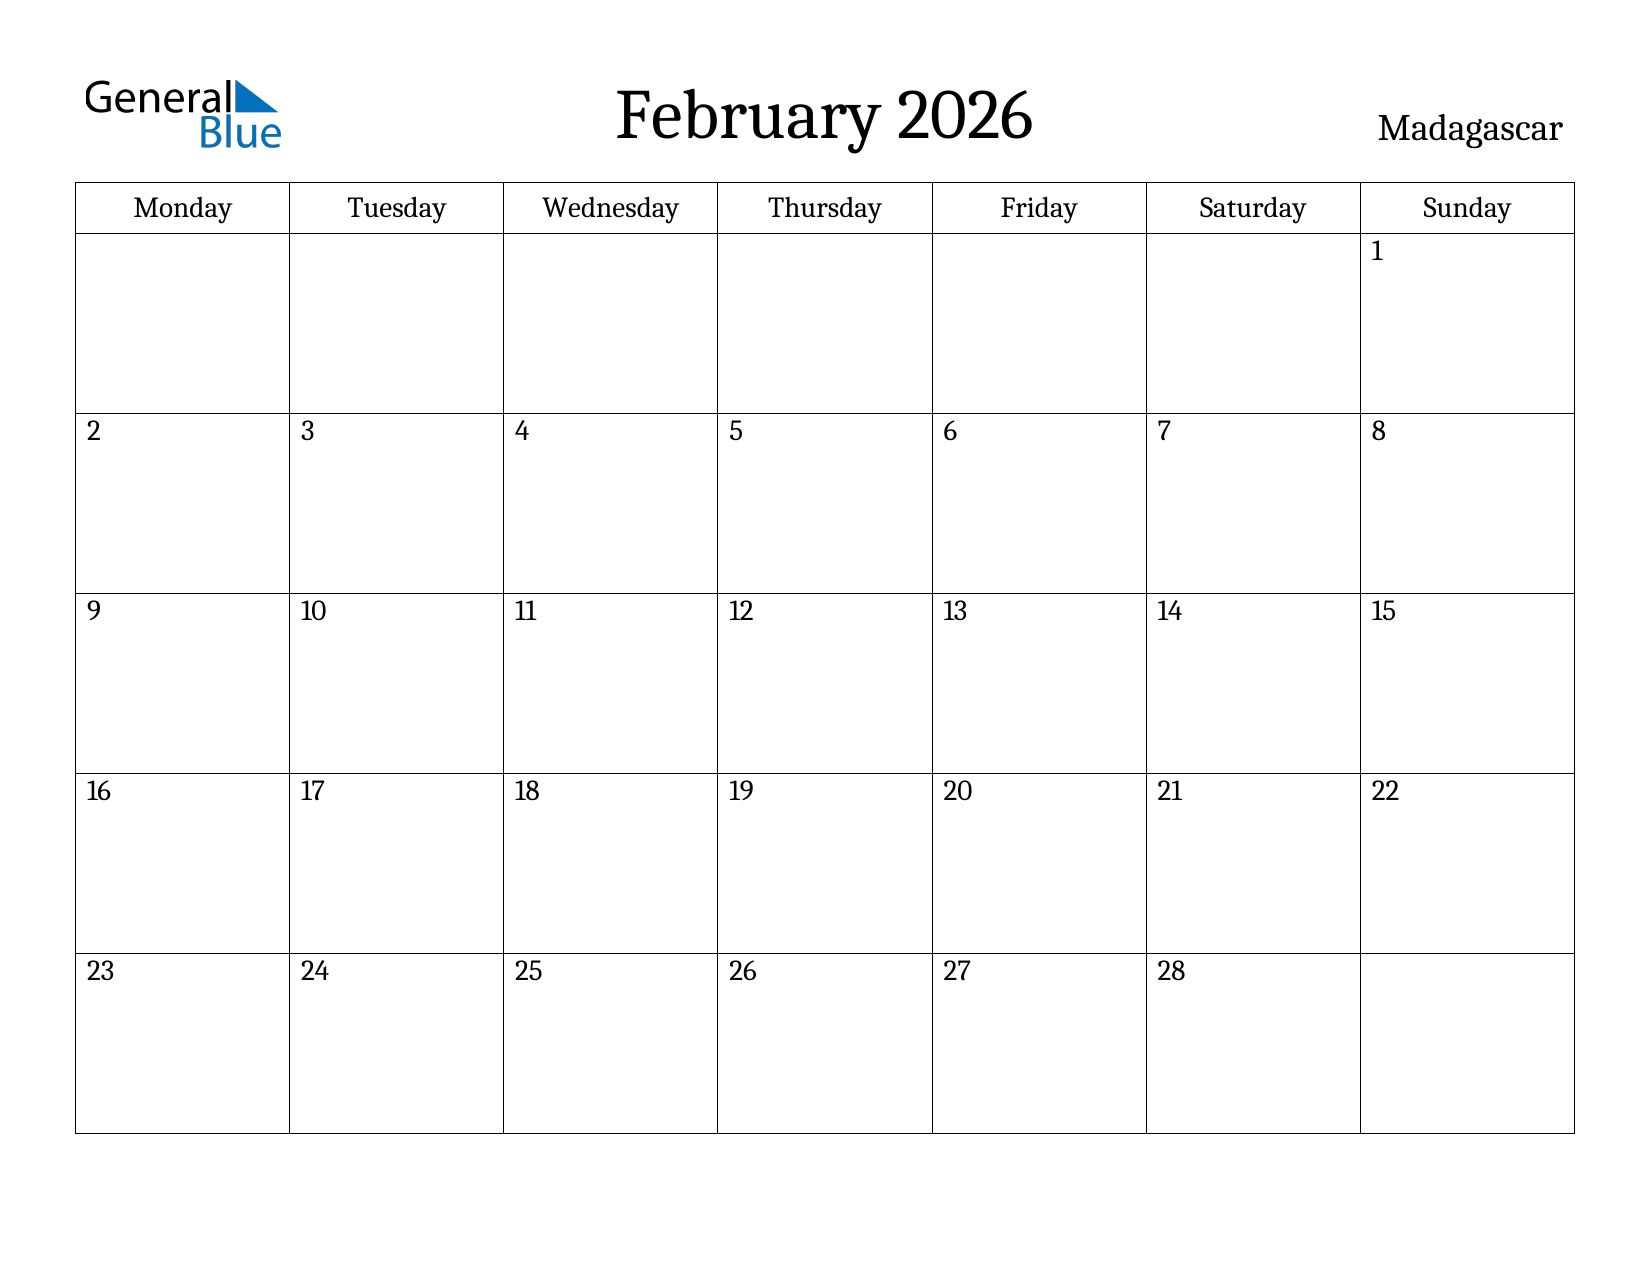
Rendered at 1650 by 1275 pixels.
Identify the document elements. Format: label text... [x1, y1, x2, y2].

table_cell [1147, 808, 1360, 953]
table_cell [1147, 627, 1360, 773]
table_cell [933, 234, 1146, 267]
table_cell [718, 234, 932, 267]
table_cell [933, 448, 1146, 593]
table_cell [504, 627, 717, 773]
table_cell 26 [718, 954, 932, 987]
table_cell [76, 808, 289, 953]
table_cell [76, 627, 289, 773]
table_cell 1 [1361, 234, 1574, 267]
table_cell [504, 448, 717, 593]
table_cell 19 [718, 774, 932, 807]
table_cell 2 [76, 414, 289, 447]
table_cell Monday [76, 183, 289, 233]
table_cell 4 [504, 414, 717, 447]
table_header [76, 75, 503, 182]
table_cell [76, 988, 289, 1133]
table_cell 17 [290, 774, 503, 807]
table_cell Saturday [1147, 183, 1360, 233]
table_cell [933, 808, 1146, 953]
table_cell [504, 988, 717, 1133]
table_cell 20 [933, 774, 1146, 807]
table_cell 12 [718, 594, 932, 627]
table_cell Tuesday [290, 183, 503, 233]
table_cell [290, 448, 503, 593]
table_cell [933, 988, 1146, 1133]
table_cell [1361, 808, 1574, 953]
table_cell 3 [290, 414, 503, 447]
table_cell [290, 267, 503, 413]
table_cell [1361, 988, 1574, 1133]
table_cell [1361, 954, 1574, 987]
table_cell Friday [933, 183, 1146, 233]
table_cell [718, 627, 932, 773]
table_cell 8 [1361, 414, 1574, 447]
table_header February 2026 [504, 75, 1146, 182]
table_cell 27 [933, 954, 1146, 987]
table_cell [718, 448, 932, 593]
table_cell Sunday [1361, 183, 1574, 233]
table_cell 18 [504, 774, 717, 807]
table_cell [290, 234, 503, 267]
table_cell [504, 808, 717, 953]
table_cell [290, 627, 503, 773]
table_cell 10 [290, 594, 503, 627]
table_cell [1147, 448, 1360, 593]
table_header Madagascar [1146, 75, 1574, 182]
table_cell 7 [1147, 414, 1360, 447]
table_cell [718, 808, 932, 953]
table_cell [76, 448, 289, 593]
table_cell 28 [1147, 954, 1360, 987]
table_cell 11 [504, 594, 717, 627]
table_cell 23 [76, 954, 289, 987]
table_cell 15 [1361, 594, 1574, 627]
table_cell 21 [1147, 774, 1360, 807]
table_cell [718, 267, 932, 413]
table_cell [1361, 627, 1574, 773]
table_cell [76, 234, 289, 267]
table_cell [76, 267, 289, 413]
table_cell [718, 988, 932, 1133]
table_cell Thursday [718, 183, 932, 233]
table_cell [1147, 988, 1360, 1133]
table_cell [1361, 448, 1574, 593]
table_cell 22 [1361, 774, 1574, 807]
table_cell 14 [1147, 594, 1360, 627]
table_cell [290, 988, 503, 1133]
table_cell 24 [290, 954, 503, 987]
table_cell [1147, 234, 1360, 267]
table_cell [1361, 267, 1574, 413]
table_cell [504, 234, 717, 267]
table_cell [504, 267, 717, 413]
picture [86, 80, 281, 148]
table_cell 9 [76, 594, 289, 627]
table_cell 16 [76, 774, 289, 807]
table_cell [933, 267, 1146, 413]
table_cell [933, 627, 1146, 773]
table_cell 13 [933, 594, 1146, 627]
table_cell [1147, 267, 1360, 413]
table_cell 6 [933, 414, 1146, 447]
table_cell Wednesday [504, 183, 717, 233]
table_cell [290, 808, 503, 953]
table_cell 5 [718, 414, 932, 447]
table_cell 25 [504, 954, 717, 987]
